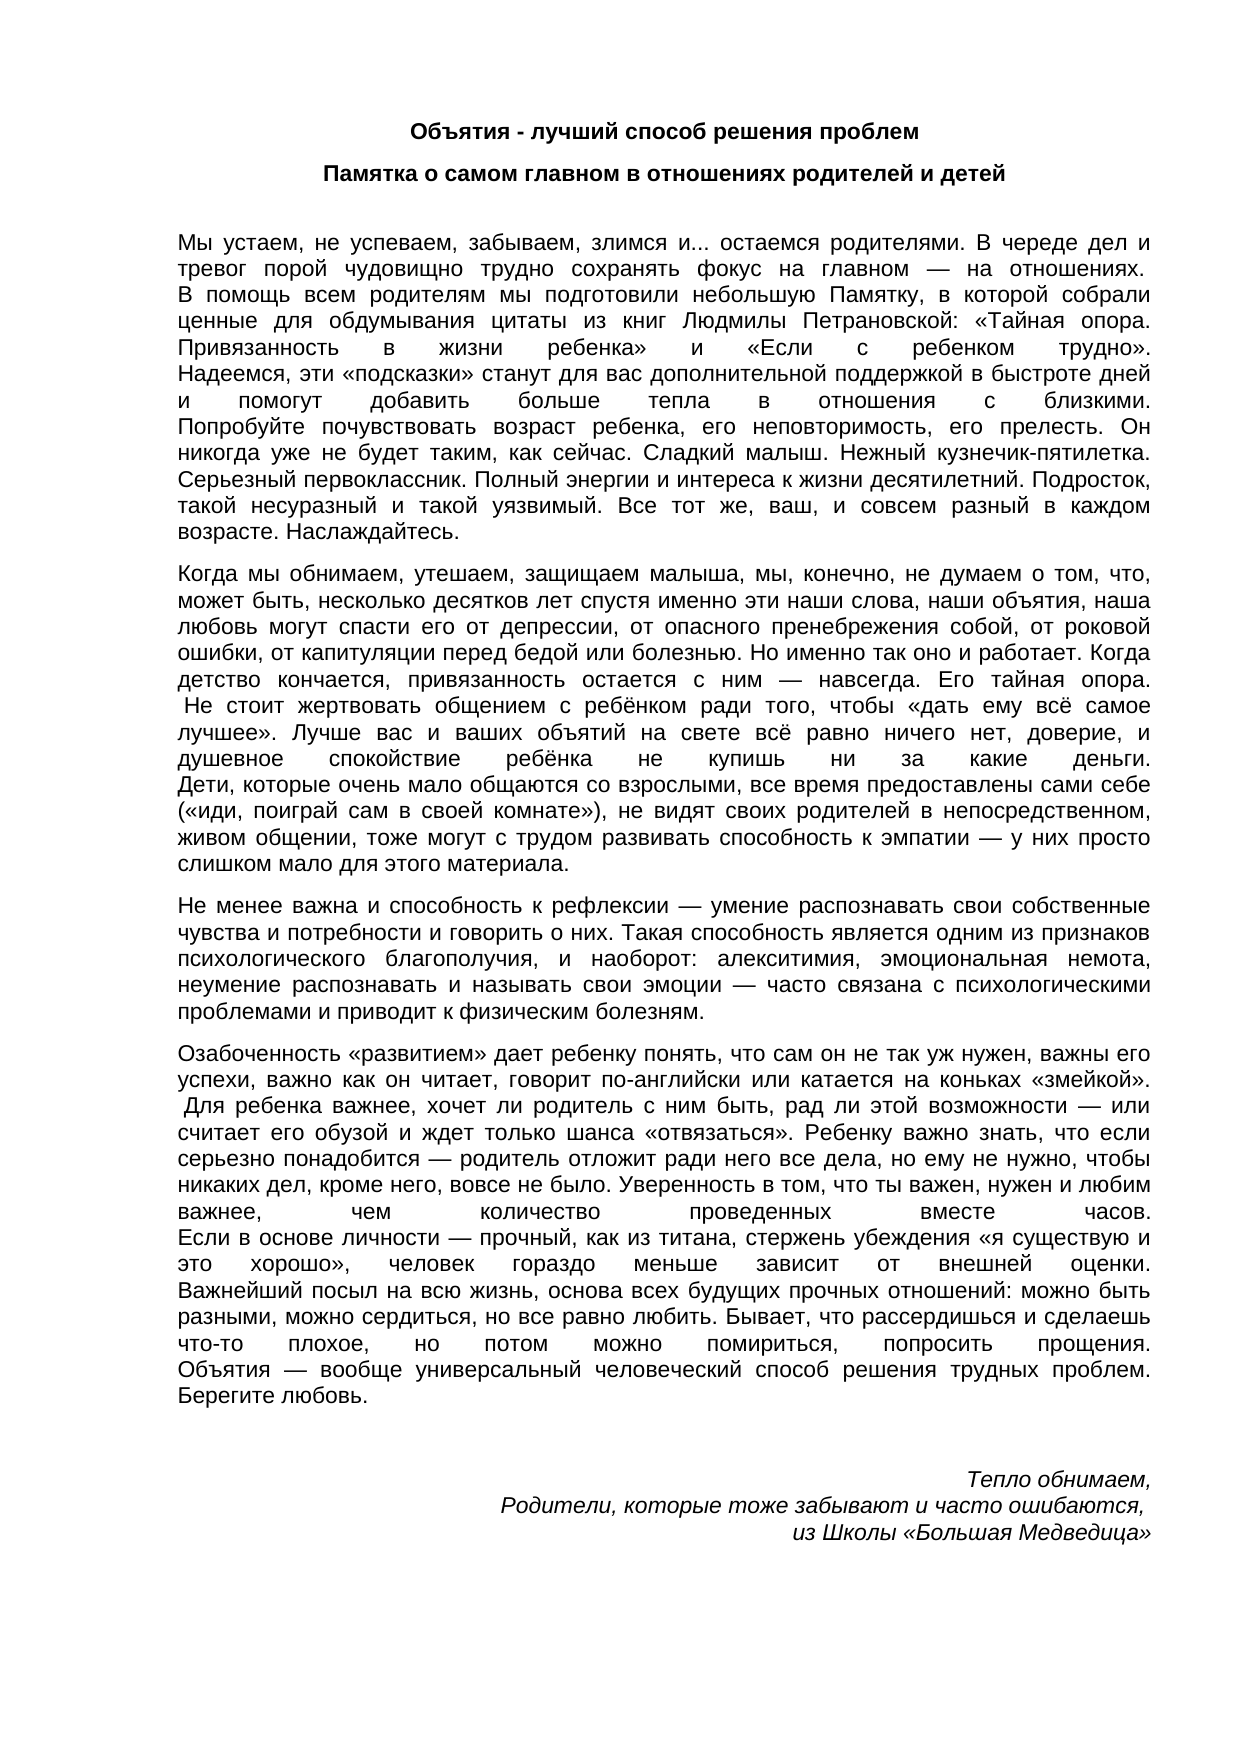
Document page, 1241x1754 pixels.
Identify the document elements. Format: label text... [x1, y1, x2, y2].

text Мы устаем, не успеваем, забываем, злимся и... остаемся родителями. В череде дел и тревог порой чудовищно трудно сохранять фокус на главном ― на отношениях. В помощь всем родителям мы подготовили небольшую Памятку, в которой собрали ценные для обдумывания цитаты из книг Людмилы Петрановской: «Тайная опора. Привязанность в жизни ребенка» и «Если с ребенком трудно». Надеемся, эти «подсказки» станут для вас дополнительной поддержкой в быстроте дней и помогут добавить больше тепла в отношения с близкими. Попробуйте почувствовать возраст ребенка, его неповторимость, его прелесть. Он никогда уже не будет таким, как сейчас. Сладкий малыш. Нежный кузнечик-пятилетка. Серьезный первоклассник. Полный энергии и интереса к жизни десятилетний. Подросток, такой несуразный и такой уязвимый. Все тот же, ваш, и совсем разный в каждом возрасте. Наслаждайтесь. [177, 202, 1152, 545]
text Озабоченность «развитием» дает ребенку понять, что сам он не так уж нужен, важны его успехи, важно как он читает, говорит по-английски или катается на коньках «змейкой». Для ребенка важнее, хочет ли родитель с ним быть, рад ли этой возможности — или считает его обузой и ждет только шанса «отвязаться». Ребенку важно знать, что если серьезно понадобится — родитель отложит ради него все дела, но ему не нужно, чтобы никаких дел, кроме него, вовсе не было. Уверенность в том, что ты важен, нужен и любим важнее, чем количество проведенных вместе часов. Если в основе личности ― прочный, как из титана, стержень убеждения «я существую и это хорошо», человек гораздо меньше зависит от внешней оценки. Важнейший посыл на всю жизнь, основа всех будущих прочных отношений: можно быть разными, можно сердиться, но все равно любить. Бывает, что рассердишься и сделаешь что-то плохое, но потом можно помириться, попросить прощения. Объятия — вообще универсальный человеческий способ решения трудных проблем. Берегите любовь. [177, 1039, 1152, 1408]
text Объятия - лучший способ решения проблем [177, 118, 1152, 144]
text Тепло обнимаем, Родители, которые тоже забывают и часто ошибаются, из Школы «Большая Медведица» [177, 1466, 1152, 1545]
text Памятка о самом главном в отношениях родителей и детей [177, 160, 1152, 186]
text Когда мы обнимаем, утешаем, защищаем малыша, мы, конечно, не думаем о том, что, может быть, несколько десятков лет спустя именно эти наши слова, наши объятия, наша любовь могут спасти его от депрессии, от опасного пренебрежения собой, от роковой ошибки, от капитуляции перед бедой или болезнью. Но именно так оно и работает. Когда детство кончается, привязанность остается с ним — навсегда. Его тайная опора. Не стоит жертвовать общением с ребёнком ради того, чтобы «дать ему всё самое лучшее». Лучше вас и ваших объятий на свете всё равно ничего нет, доверие, и душевное спокойствие ребёнка не купишь ни за какие деньги. Дети, которые очень мало общаются со взрослыми, все время предоставлены сами себе («иди, поиграй сам в своей комнате»), не видят своих родителей в непосредственном, живом общении, тоже могут с трудом развивать способность к эмпатии — у них просто слишком мало для этого материала. [177, 560, 1152, 877]
text Не менее важна и способность к рефлексии ― умение распознавать свои собственные чувства и потребности и говорить о них. Такая способность является одним из признаков психологического благополучия, и наоборот: алекситимия, эмоциональная немота, неумение распознавать и называть свои эмоции ― часто связана с психологическими проблемами и приводит к физическим болезням. [177, 892, 1152, 1024]
